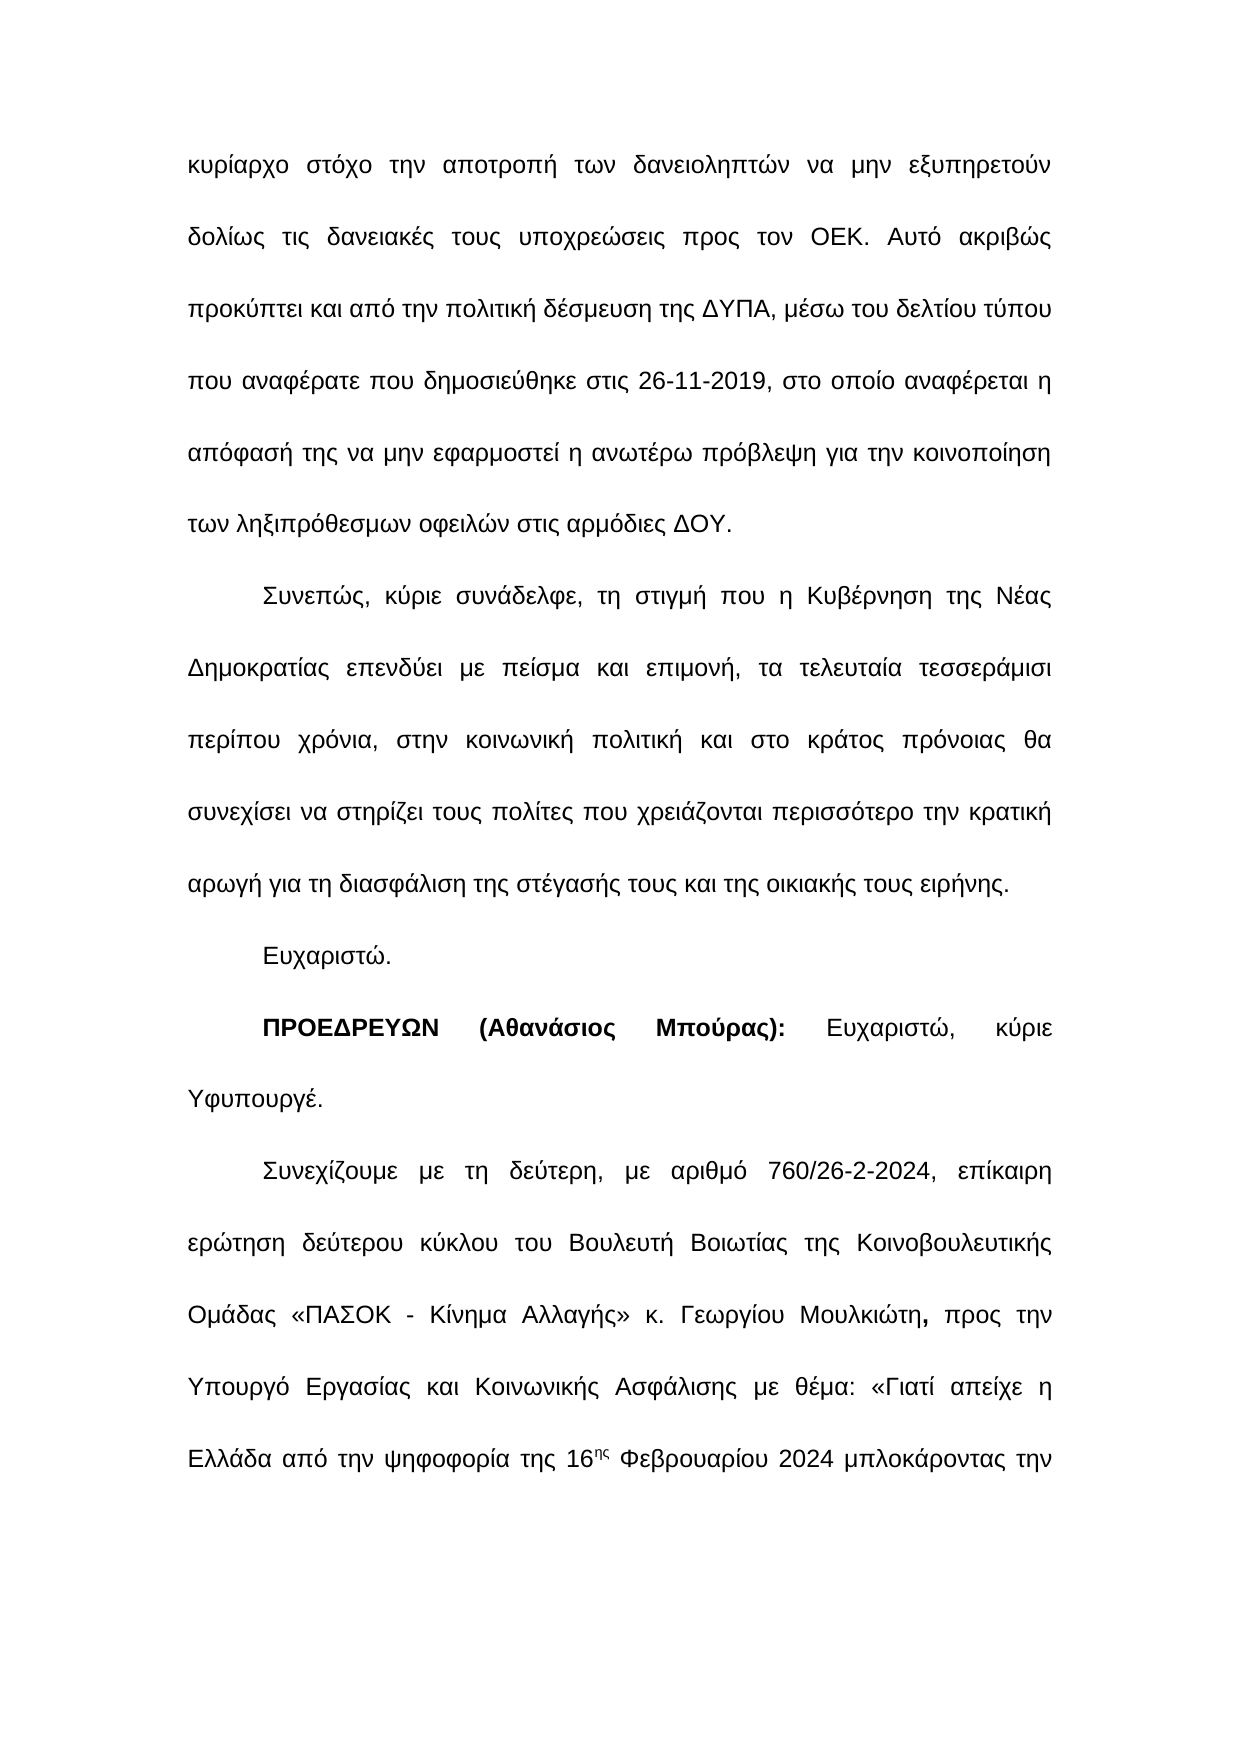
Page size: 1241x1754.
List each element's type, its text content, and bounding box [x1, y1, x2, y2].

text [187, 1156, 1053, 1472]
text ΠΡΟΕΔΡΕΥΩΝ (Αθανάσιος Μπούρας): Ευχαριστώ, κύριε Υφυπουργέ. [187, 1012, 1053, 1113]
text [187, 150, 1053, 538]
text Συνεπώς, κύριε συνάδελφε, τη στιγμή που η Κυβέρνηση της Νέας Δημοκρατίας επενδύει με πείσμα και επιμονή, τα τελευταία τεσσεράμισι περίπου χρόνια, στην κοινωνική πολιτική και στο κράτος πρόνοιας θα συνεχίσει να στηρίζει τους πολίτες που χρειάζονται περισσότερο την κρατική αρωγή για τη διασφάλιση της στέγασής τους και της οικιακής τους ειρήνης. [187, 581, 1053, 897]
text Ευχαριστώ. [187, 941, 1053, 969]
